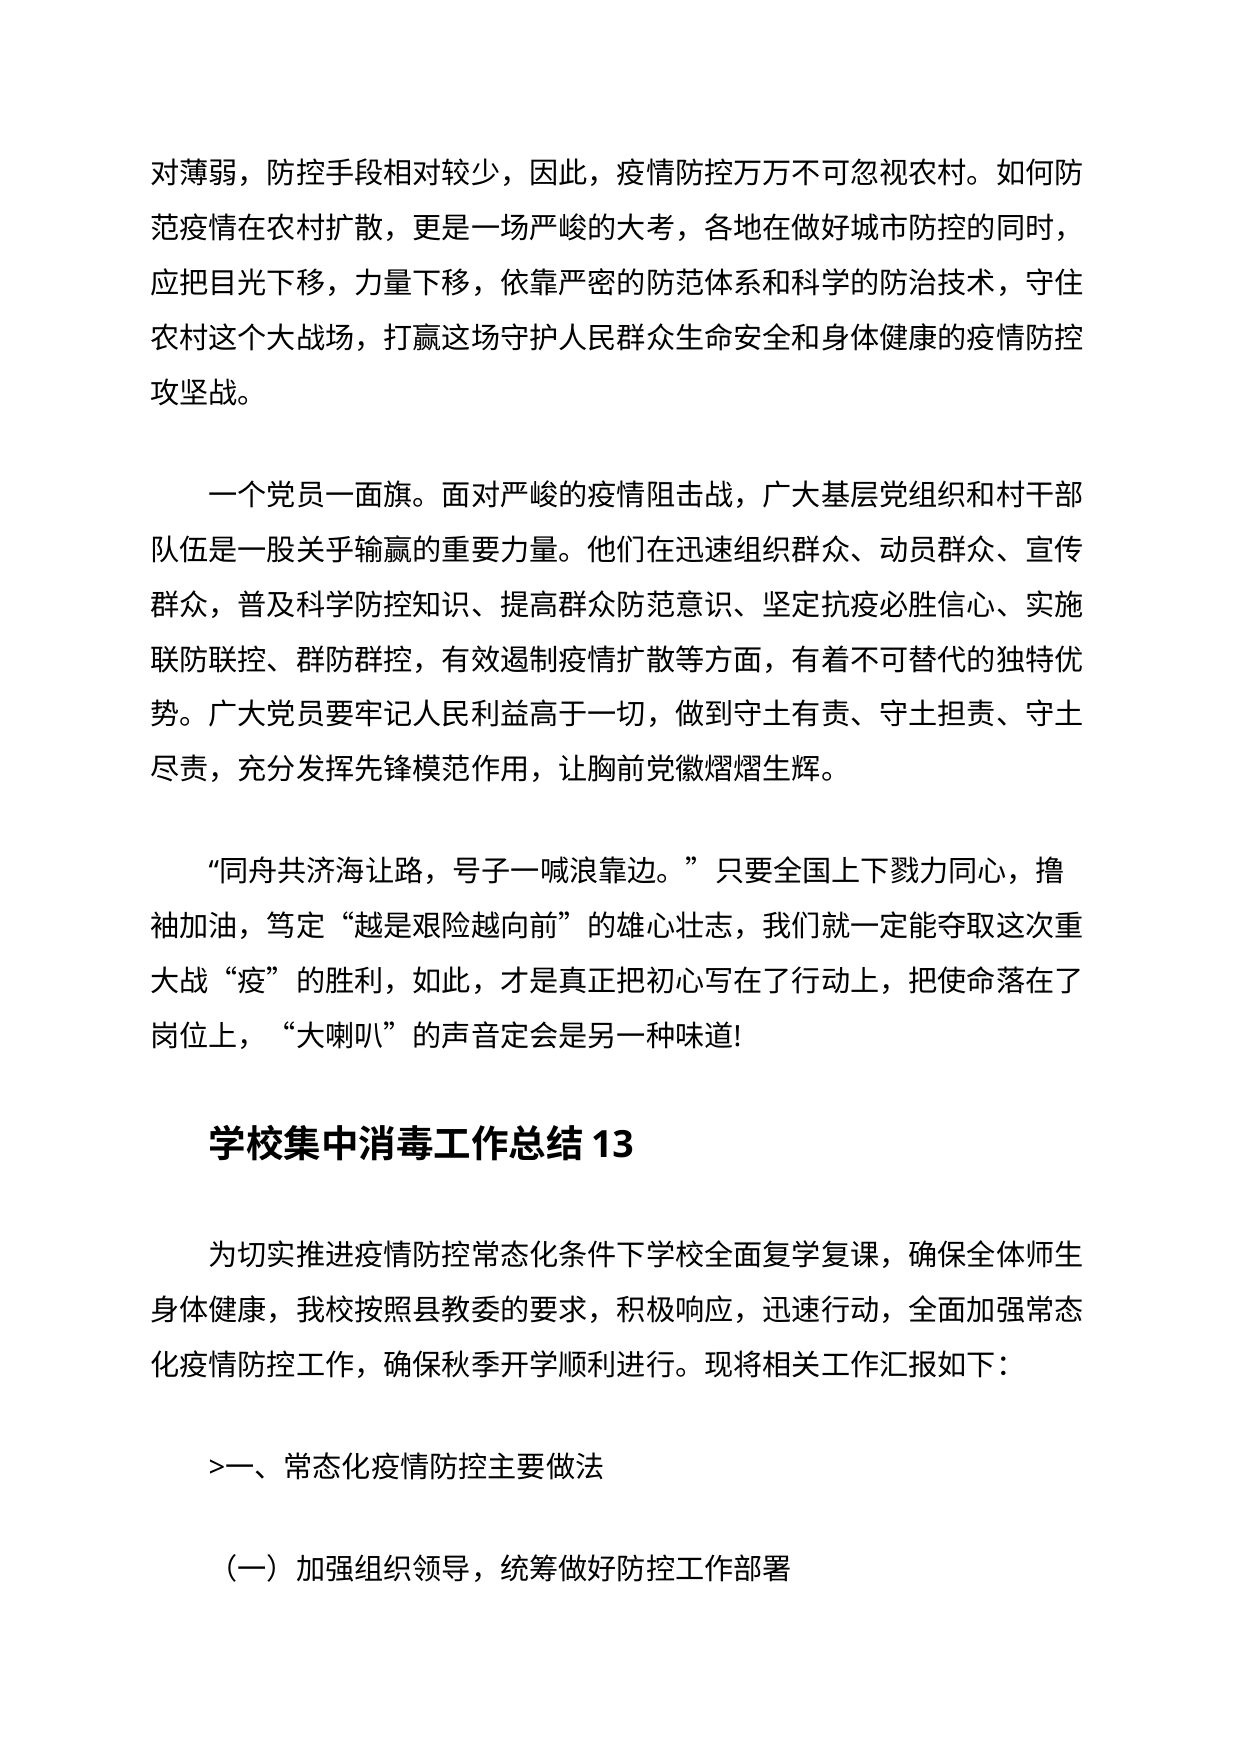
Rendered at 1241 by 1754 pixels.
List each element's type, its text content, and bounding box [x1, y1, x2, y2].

text 一个党员一面旗。面对严峻的疫情阻击战，广大基层党组织和村干部队伍是一股关乎输赢的重要力量。他们在迅速组织群众、动员群众、宣传群众，普及科学防控知识、提高群众防范意识、坚定抗疫必胜信心、实施联防联控、群防群控，有效遏制疫情扩散等方面，有着不可替代的独特优势。广大党员要牢记人民利益高于一切，做到守土有责、守土担责、守土尽责，充分发挥先锋模范作用，让胸前党徽熠熠生辉。 [150, 471, 1090, 788]
text 学校集中消毒工作总结13 [150, 1114, 1090, 1169]
text >一、常态化疫情防控主要做法 [150, 1443, 1090, 1486]
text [150, 150, 1090, 412]
text “同舟共济海让路，号子一喊浪靠边。”只要全国上下戮力同心，撸袖加油，笃定“越是艰险越向前”的雄心壮志，我们就一定能夺取这次重大战“疫”的胜利，如此，才是真正把初心写在了行动上，把使命落在了岗位上，“大喇叭”的声音定会是另一种味道! [150, 848, 1090, 1055]
text 为切实推进疫情防控常态化条件下学校全面复学复课，确保全体师生身体健康，我校按照县教委的要求，积极响应，迅速行动，全面加强常态化疫情防控工作，确保秋季开学顺利进行。现将相关工作汇报如下： [150, 1232, 1090, 1384]
text （一）加强组织领导，统筹做好防控工作部署 [150, 1546, 1090, 1588]
